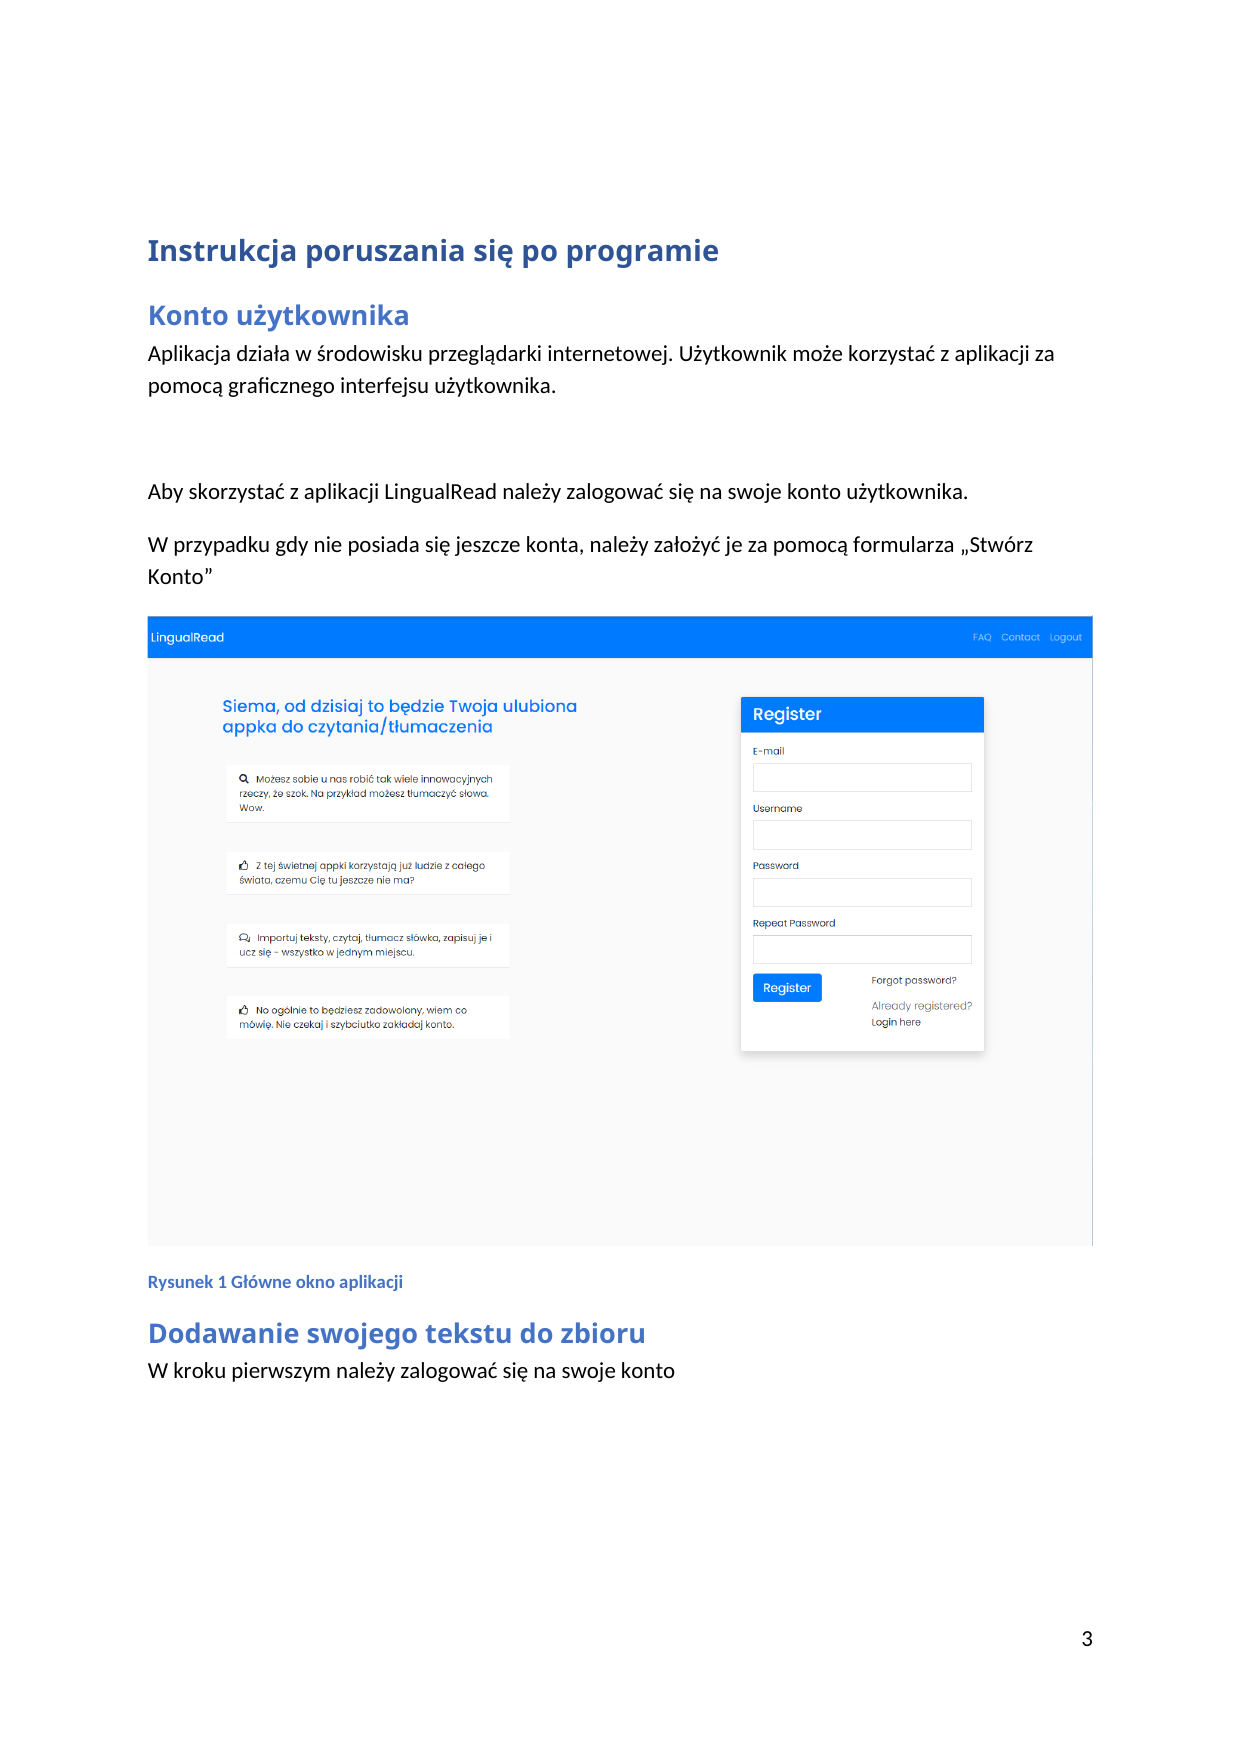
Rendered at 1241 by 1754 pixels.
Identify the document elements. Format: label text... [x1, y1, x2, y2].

text Aplikacja działa w środowisku przeglądarki internetowej. Użytkownik może korzystać z aplikacji za pomocą graficznego interfejsu użytkownika. [148, 339, 1093, 399]
subtitle Instrukcja poruszania się po programie [148, 230, 1093, 269]
text Aby skorzystać z aplikacji LingualRead należy zalogować się na swoje konto użytkownika. [148, 477, 1093, 505]
subtitle Dodawanie swojego tekstu do zbioru [148, 1314, 1093, 1351]
text W kroku pierwszym należy zalogować się na swoje konto [148, 1356, 1093, 1384]
text Rysunek 1 Główne okno aplikacji [148, 1270, 1093, 1293]
picture [147, 615, 1093, 1246]
text W przypadku gdy nie posiada się jeszcze konta, należy założyć je za pomocą formularza „Stwórz Konto” [148, 530, 1093, 590]
subtitle Konto użytkownika [148, 296, 1093, 333]
